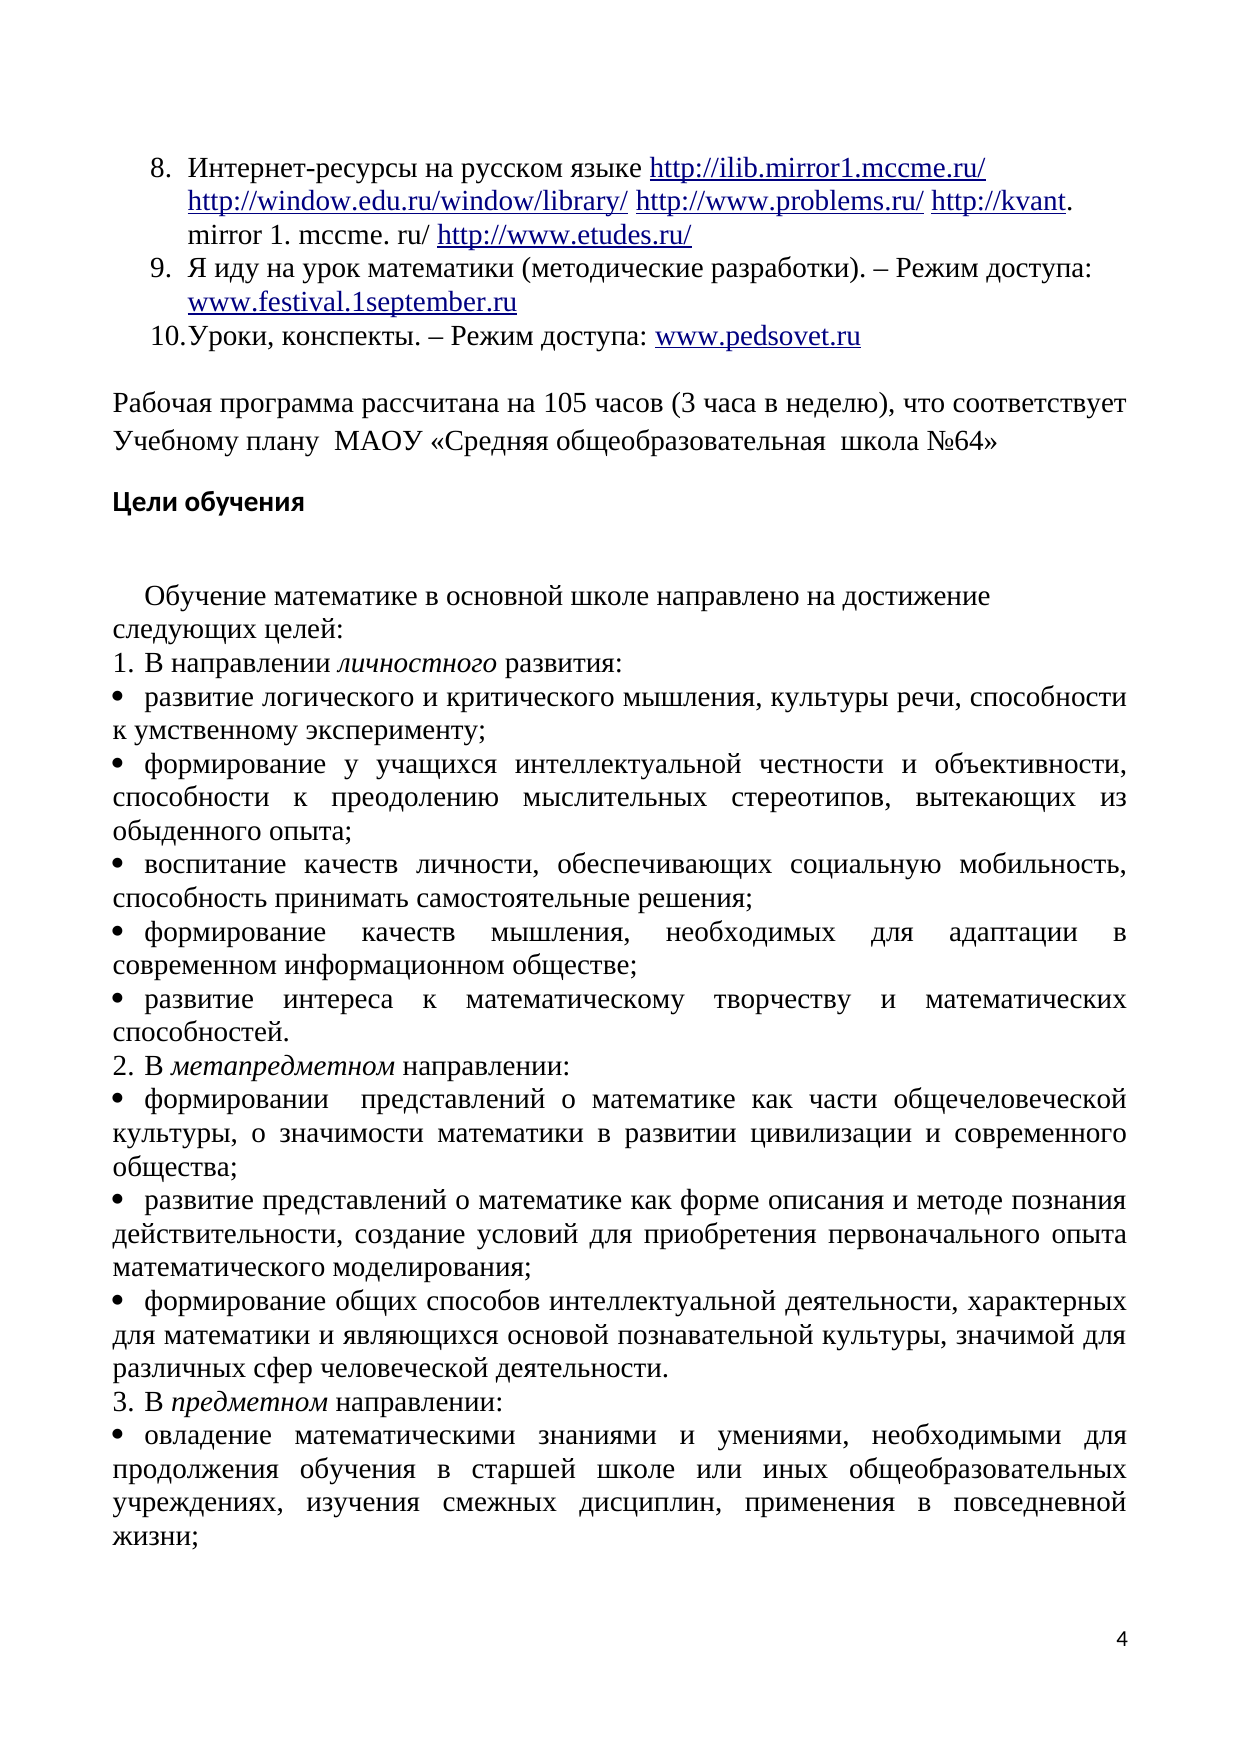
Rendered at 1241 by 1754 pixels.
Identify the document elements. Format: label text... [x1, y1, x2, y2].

list формирование у учащихся интеллектуальной честности и объективности, способности к преодолению мыслительных стереотипов, вытекающих из обыденного опыта; [112, 746, 1128, 847]
text Рабочая программа рассчитана на 105 часов (3 часа в неделю), что соответствует Учебному плану МАОУ «Средняя общеобразовательная школа №64» [112, 385, 1128, 457]
list формировании представлений о математике как части общечеловеческой культуры, о значимости математики в развитии цивилизации и современного общества; [112, 1082, 1128, 1182]
list Интернет-ресурсы на русском языке http://ilib.mirror1.mccme.ru/ http://window.edu.ru/window/library/ http://www.problems.ru/ http://kvant. mirror 1. mccme. ru/ http://www.etudes.ru/ [150, 150, 1128, 251]
list формирование качеств мышления, необходимых для адаптации в современном информационном обществе; [112, 914, 1128, 981]
list В метапредметном направлении: [112, 1048, 1128, 1082]
list В направлении личностного развития: [112, 645, 1128, 679]
list воспитание качеств личности, обеспечивающих социальную мобильность, способность принимать самостоятельные решения; [112, 847, 1128, 914]
list В предметном направлении: [112, 1384, 1128, 1417]
list развитие интереса к математическому творчеству и математических способностей. [112, 981, 1128, 1048]
list формирование общих способов интеллектуальной деятельности, характерных для математики и являющихся основой познавательной культуры, значимой для различных сфер человеческой деятельности. [112, 1283, 1128, 1384]
list развитие логического и критического мышления, культуры речи, способности к умственному эксперименту; [112, 679, 1128, 746]
text Обучение математике в основной школе направлено на достижение следующих целей: [112, 578, 1128, 645]
list развитие представлений о математике как форме описания и методе познания действительности, создание условий для приобретения первоначального опыта математического моделирования; [112, 1182, 1128, 1283]
list Уроки, конспекты. – Режим доступа: www.pedsovet.ru [150, 318, 1128, 351]
text Цели обучения [112, 483, 1128, 518]
list Я иду на урок математики (методические разработки). – Режим доступа: www.festival.1september.ru [150, 251, 1128, 318]
list овладение математическими знаниями и умениями, необходимыми для продолжения обучения в старшей школе или иных общеобразовательных учреждениях, изучения смежных дисциплин, применения в повседневной жизни; [112, 1417, 1128, 1552]
